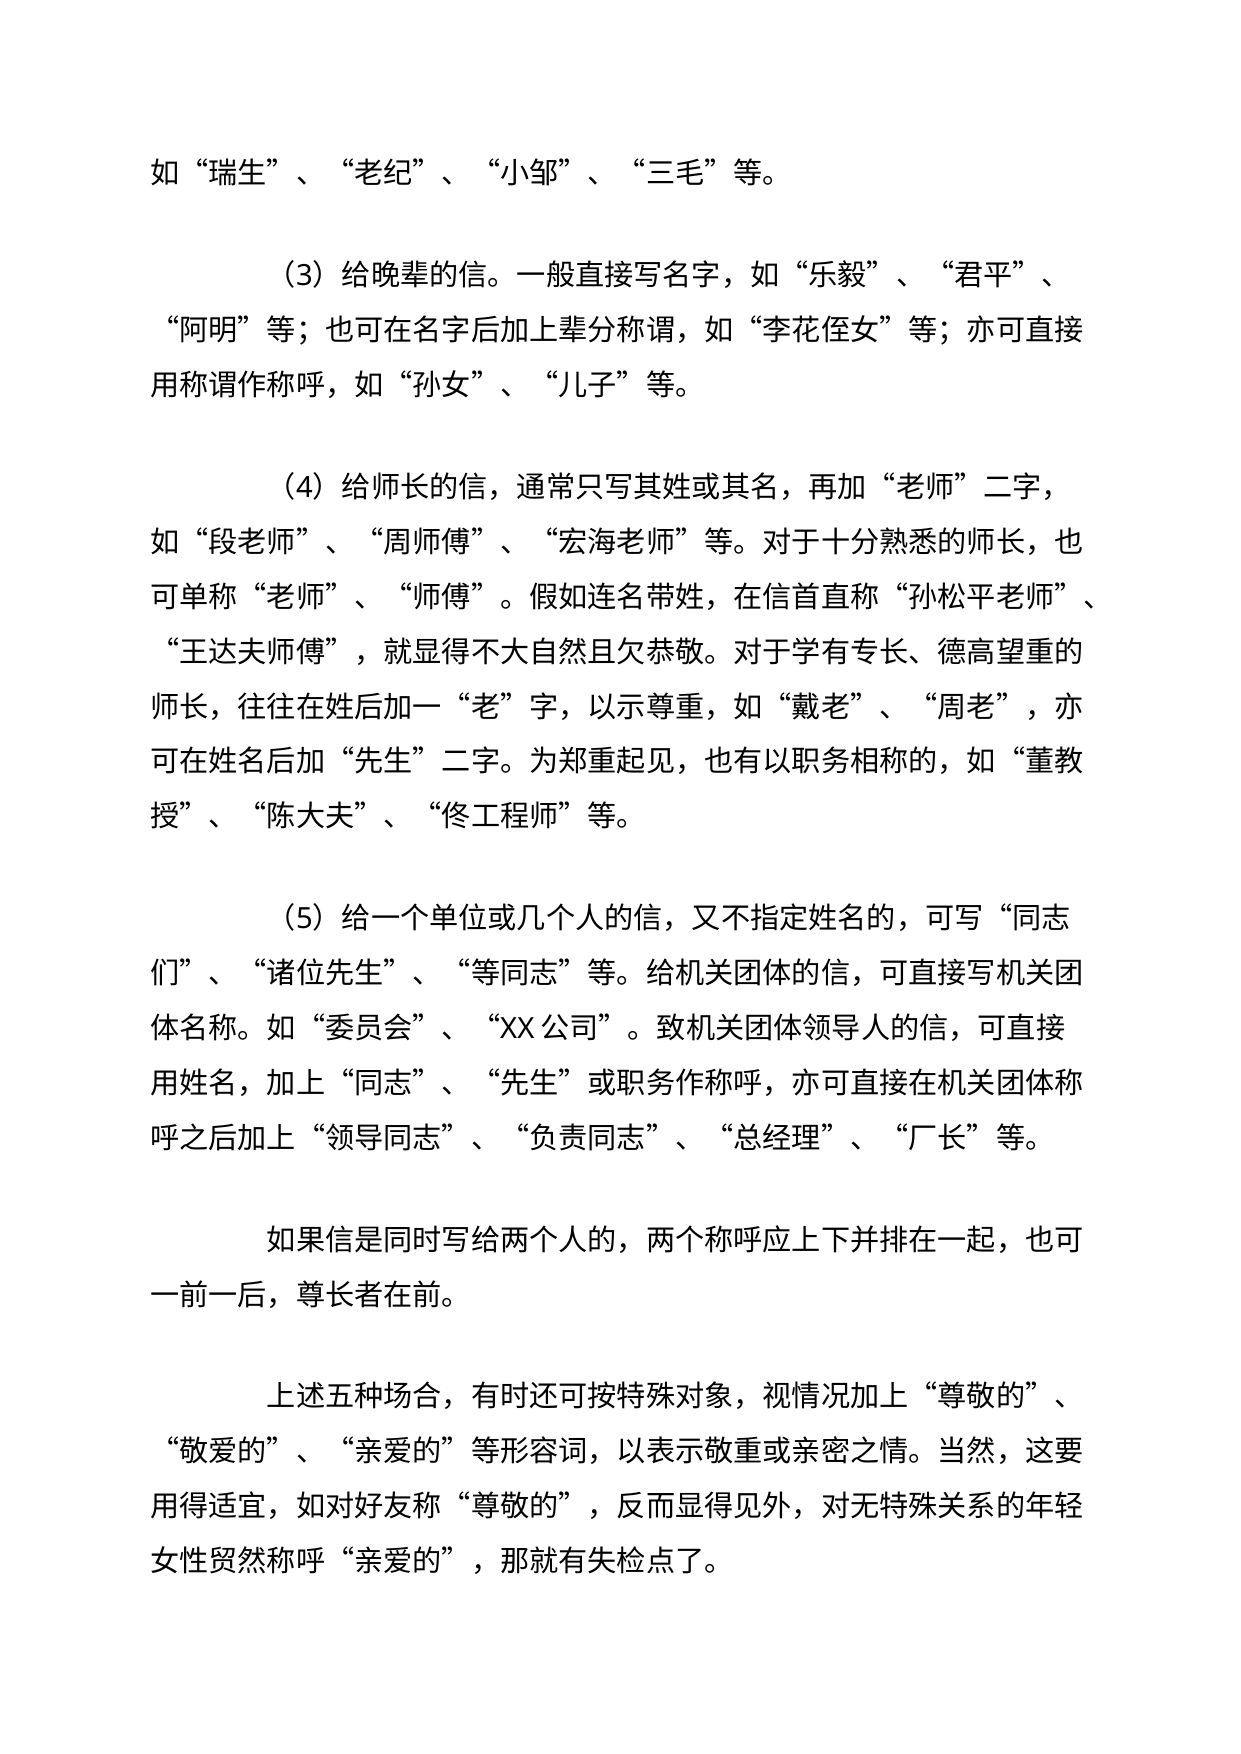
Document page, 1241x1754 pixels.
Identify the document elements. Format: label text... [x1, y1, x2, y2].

text （3）给晚辈的信。一般直接写名字，如“乐毅”、“君平”、“阿明”等；也可在名字后加上辈分称谓，如“李花侄女”等；亦可直接用称谓作称呼，如“孙女”、“儿子”等。 [150, 252, 1090, 404]
text （4）给师长的信，通常只写其姓或其名，再加“老师”二字，如“段老师”、“周师傅”、“宏海老师”等。对于十分熟悉的师长，也可单称“老师”、“师傅”。假如连名带姓，在信首直称“孙松平老师”、“王达夫师傅”，就显得不大自然且欠恭敬。对于学有专长、德高望重的师长，往往在姓后加一“老”字，以示尊重，如“戴老”、“周老”，亦可在姓名后加“先生”二字。为郑重起见，也有以职务相称的，如“董教授”、“陈大夫”、“佟工程师”等。 [150, 463, 1090, 835]
text （5）给一个单位或几个人的信，又不指定姓名的，可写“同志们”、“诸位先生”、“等同志”等。给机关团体的信，可直接写机关团体名称。如“委员会”、“XX公司”。致机关团体领导人的信，可直接用姓名，加上“同志”、“先生”或职务作称呼，亦可直接在机关团体称呼之后加上“领导同志”、“负责同志”、“总经理”、“厂长”等。 [150, 895, 1090, 1157]
text 如果信是同时写给两个人的，两个称呼应上下并排在一起，也可一前一后，尊长者在前。 [150, 1216, 1090, 1313]
text 上述五种场合，有时还可按特殊对象，视情况加上“尊敬的”、“敬爱的”、“亲爱的”等形容词，以表示敬重或亲密之情。当然，这要用得适宜，如对好友称“尊敬的”，反而显得见外，对无特殊关系的年轻女性贸然称呼“亲爱的”，那就有失检点了。 [150, 1373, 1090, 1580]
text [150, 150, 1090, 192]
